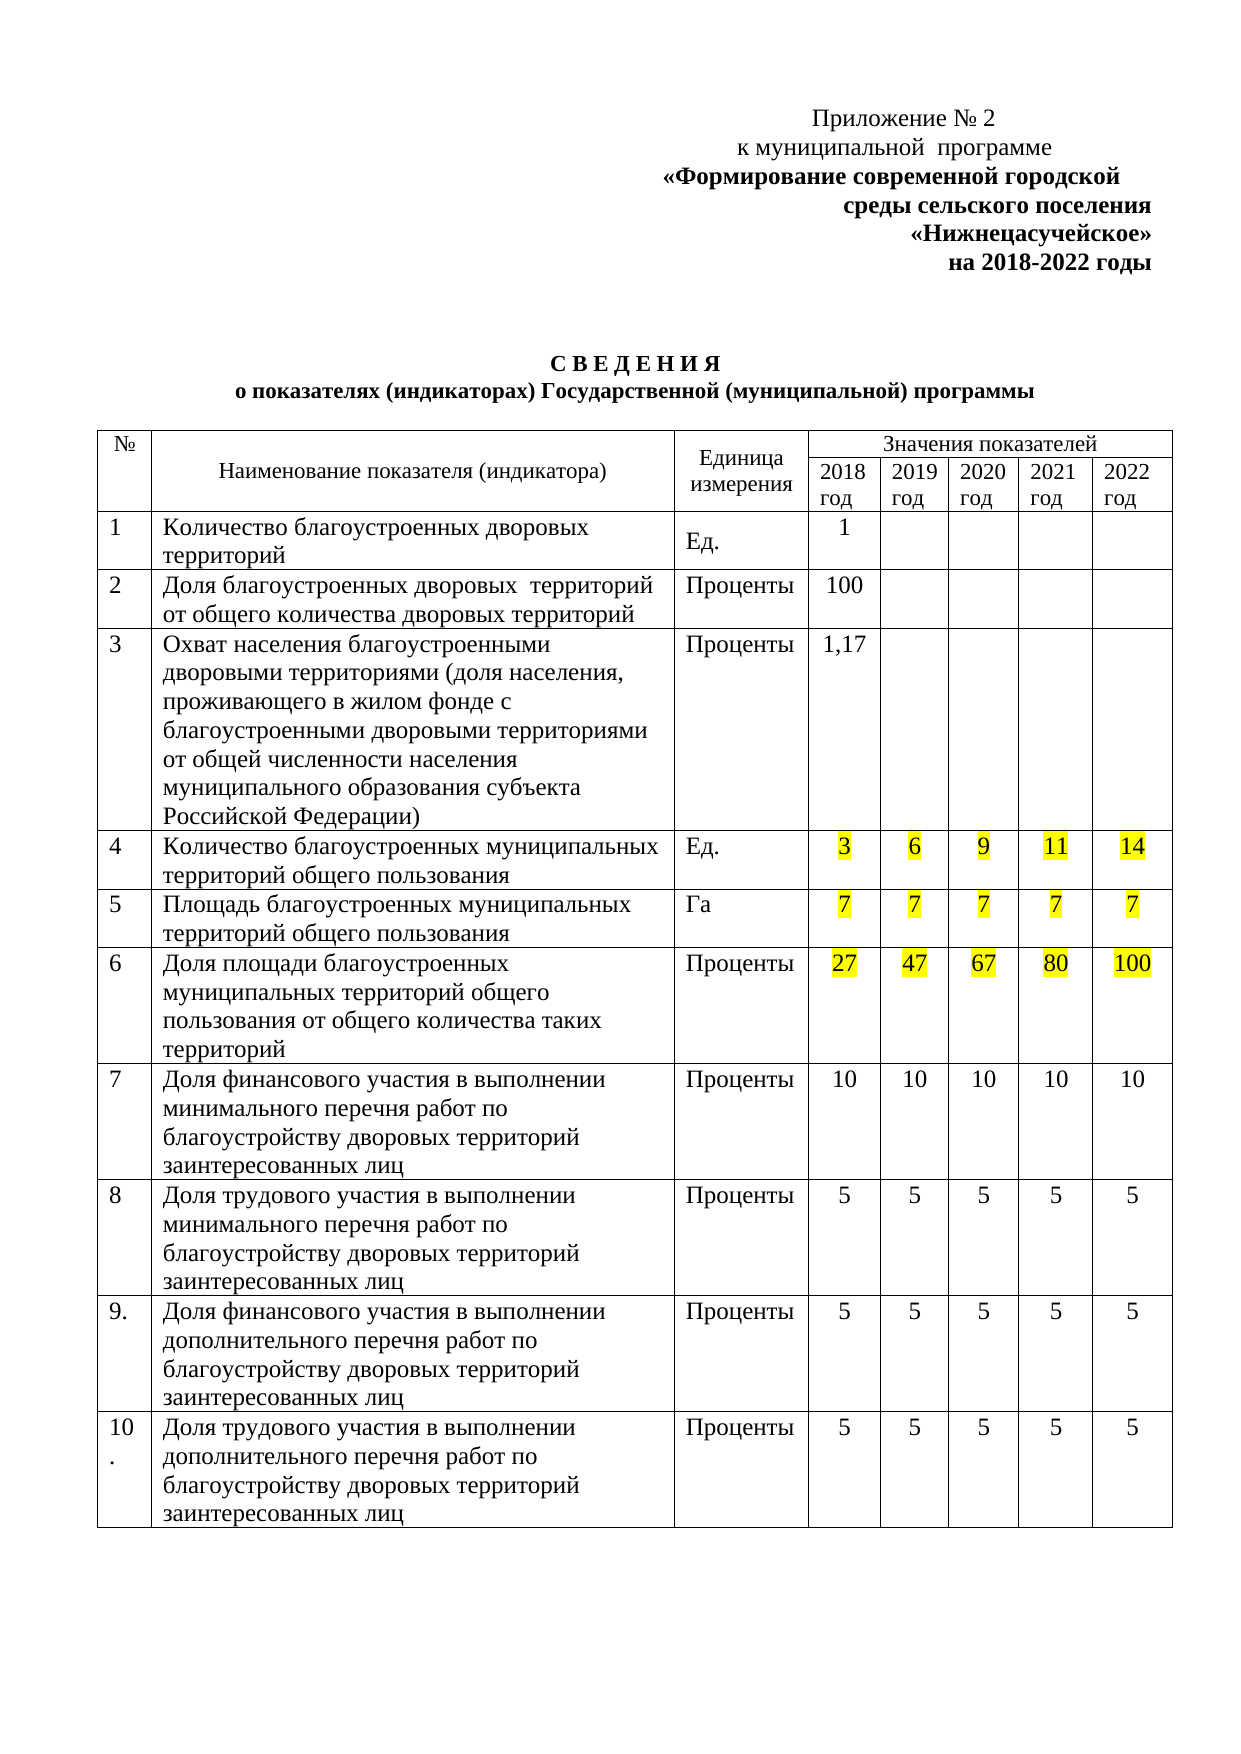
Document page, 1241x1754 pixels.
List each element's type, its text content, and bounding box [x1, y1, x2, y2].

table_cell Проценты [675, 629, 808, 830]
table_cell 10 [809, 1064, 880, 1179]
table_cell 6 [881, 831, 948, 888]
table_cell 5 [881, 1412, 948, 1527]
table_cell [1019, 629, 1092, 830]
table_cell 5 [949, 1296, 1018, 1411]
table_cell 14 [1093, 831, 1172, 888]
text о показателях (индикаторах) Государственной (муниципальной) программы [118, 377, 1152, 403]
table_cell 2021 год [1019, 458, 1092, 511]
table_header Наименование показателя (индикатора) [152, 431, 674, 511]
table_cell [881, 512, 948, 569]
table_cell 9. [98, 1296, 151, 1411]
table_cell 5 [949, 1412, 1018, 1527]
table_cell Проценты [675, 1412, 808, 1527]
table_cell 100 [809, 570, 880, 628]
table_cell 7 [1093, 890, 1172, 947]
table_cell Охват населения благоустроенными дворовыми территориями (доля населения, проживающего в жилом фонде с благоустроенными дворовыми территориями от общей численности населения муниципального образования субъекта Российской Федерации) [152, 629, 674, 830]
text С В Е Д Е Н И Я [118, 350, 1152, 377]
table_cell [949, 570, 1018, 628]
table_cell Доля благоустроенных дворовых территорий от общего количества дворовых территорий [152, 570, 674, 628]
table_cell 7 [881, 890, 948, 947]
table_cell 80 [1019, 948, 1092, 1063]
table_cell 10 [1019, 1064, 1092, 1179]
table_cell 7 [809, 890, 880, 947]
table_cell 1,17 [809, 629, 880, 830]
table_cell Доля финансового участия в выполнении минимального перечня работ по благоустройству дворовых территорий заинтересованных лиц [152, 1064, 674, 1179]
table_cell Количество благоустроенных муниципальных территорий общего пользования [152, 831, 674, 888]
table_cell 1 [98, 512, 151, 569]
table_cell 5 [1093, 1412, 1172, 1527]
table_cell 100 [1093, 948, 1172, 1063]
table_cell [1093, 629, 1172, 830]
table_cell Доля финансового участия в выполнении дополнительного перечня работ по благоустройству дворовых территорий заинтересованных лиц [152, 1296, 674, 1411]
table_cell 3 [809, 831, 880, 888]
table_cell Площадь благоустроенных муниципальных территорий общего пользования [152, 890, 674, 947]
table_cell [949, 512, 1018, 569]
table_cell 5 [809, 1412, 880, 1527]
table_cell 1 [809, 512, 880, 569]
table_cell 5 [949, 1180, 1018, 1295]
table_header Единица измерения [675, 431, 808, 511]
table_cell Проценты [675, 948, 808, 1063]
table_cell [881, 629, 948, 830]
table_cell 8 [98, 1180, 151, 1295]
table_cell 7 [98, 1064, 151, 1179]
table_cell 10 [949, 1064, 1018, 1179]
table_cell [1019, 512, 1092, 569]
table_cell 5 [881, 1180, 948, 1295]
table_cell Ед. [675, 831, 808, 888]
table_cell Проценты [675, 1296, 808, 1411]
table_cell 4 [98, 831, 151, 888]
text к муниципальной программе [118, 132, 1152, 161]
text Приложение № 2 [118, 103, 1152, 132]
table_cell 2019 год [881, 458, 948, 511]
table_cell 5 [1093, 1180, 1172, 1295]
table_cell Доля трудового участия в выполнении минимального перечня работ по благоустройству дворовых территорий заинтересованных лиц [152, 1180, 674, 1295]
table_cell 5 [809, 1296, 880, 1411]
table_cell 3 [98, 629, 151, 830]
table_cell Количество благоустроенных дворовых территорий [152, 512, 674, 569]
table_cell 7 [949, 890, 1018, 947]
table_cell 47 [881, 948, 948, 1063]
table_cell 5 [1019, 1296, 1092, 1411]
table_cell 7 [1019, 890, 1092, 947]
table_cell 67 [949, 948, 1018, 1063]
table_cell Проценты [675, 1180, 808, 1295]
table_cell 2018 год [809, 458, 880, 511]
table_header Значения показателей [809, 431, 1172, 457]
table_cell 9 [949, 831, 1018, 888]
table_cell 2 [98, 570, 151, 628]
table_cell 10 [881, 1064, 948, 1179]
table_cell 5 [1093, 1296, 1172, 1411]
table_cell 11 [1019, 831, 1092, 888]
table_cell [1093, 512, 1172, 569]
table_cell [1019, 570, 1092, 628]
table_cell 2022 год [1093, 458, 1172, 511]
table_cell Проценты [675, 1064, 808, 1179]
table_cell 5 [809, 1180, 880, 1295]
table_cell 10. [98, 1412, 151, 1527]
text «Формирование современной городской [118, 161, 1152, 190]
table_cell [949, 629, 1018, 830]
table_cell 5 [1019, 1412, 1092, 1527]
text среды сельского поселения «Нижнецасучейское» [118, 190, 1152, 247]
table_cell Га [675, 890, 808, 947]
table_cell 27 [809, 948, 880, 1063]
table_cell 6 [98, 948, 151, 1063]
table_cell 10 [1093, 1064, 1172, 1179]
table_cell 2020 год [949, 458, 1018, 511]
text на 2018-2022 годы [118, 247, 1152, 276]
table_cell [881, 570, 948, 628]
table_cell Ед. [675, 512, 808, 569]
table_cell 5 [1019, 1180, 1092, 1295]
table_cell [1093, 570, 1172, 628]
table_cell Проценты [675, 570, 808, 628]
table_cell Доля площади благоустроенных муниципальных территорий общего пользования от общего количества таких территорий [152, 948, 674, 1063]
table_cell 5 [881, 1296, 948, 1411]
table_cell Доля трудового участия в выполнении дополнительного перечня работ по благоустройству дворовых территорий заинтересованных лиц [152, 1412, 674, 1527]
table_header № [98, 431, 151, 511]
table_cell 5 [98, 890, 151, 947]
